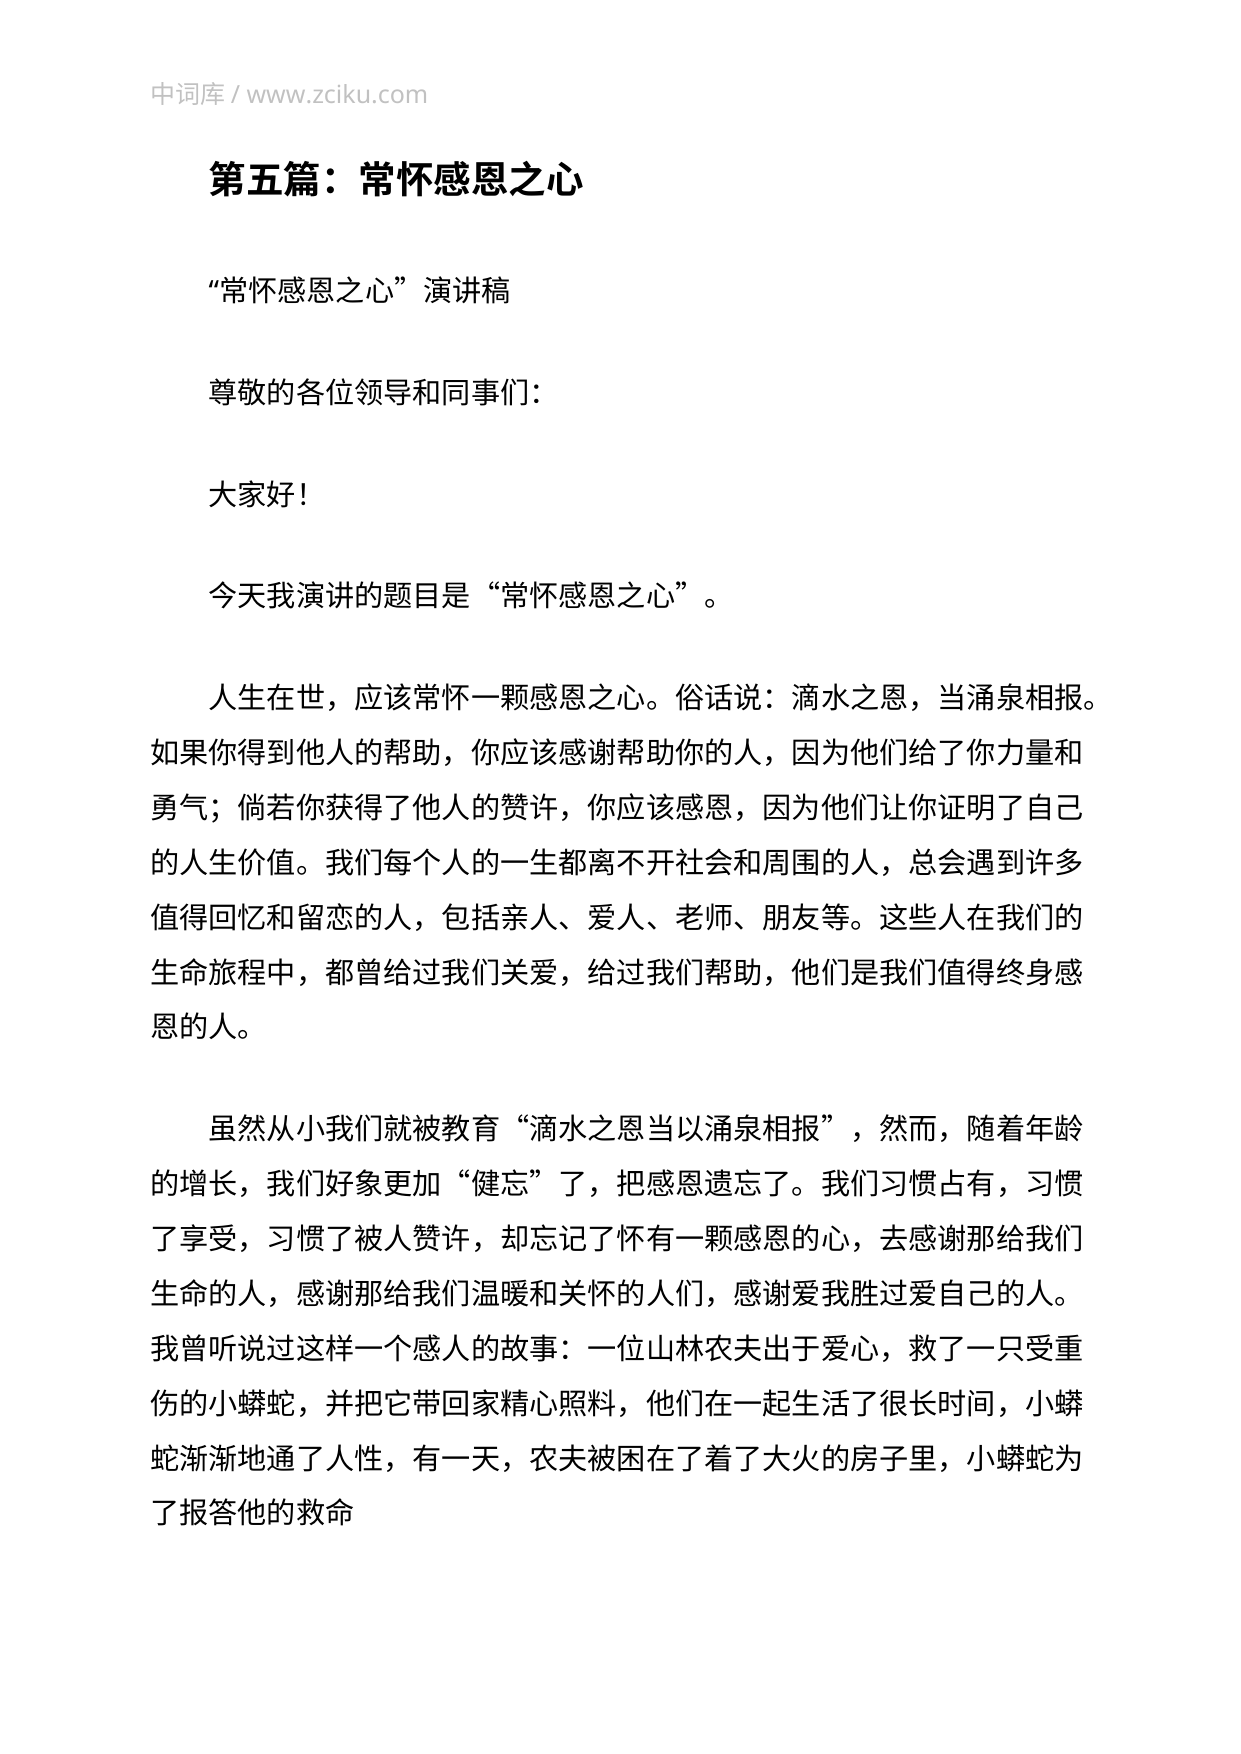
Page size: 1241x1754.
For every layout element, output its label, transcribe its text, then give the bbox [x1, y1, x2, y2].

text 虽然从小我们就被教育“滴水之恩当以涌泉相报”，然而，随着年龄的增长，我们好象更加“健忘”了，把感恩遗忘了。我们习惯占有，习惯了享受，习惯了被人赞许，却忘记了怀有一颗感恩的心，去感谢那给我们生命的人，感谢那给我们温暖和关怀的人们，感谢爱我胜过爱自己的人。我曾听说过这样一个感人的故事：一位山林农夫出于爱心，救了一只受重伤的小蟒蛇，并把它带回家精心照料，他们在一起生活了很长时间，小蟒蛇渐渐地通了人性，有一天，农夫被困在了着了大火的房子里，小蟒蛇为了报答他的救命 [150, 1106, 1090, 1532]
text 大家好！ [150, 471, 1090, 513]
text 第五篇：常怀感恩之心 [150, 150, 1090, 204]
text 今天我演讲的题目是“常怀感恩之心”。 [150, 573, 1090, 615]
text 尊敬的各位领导和同事们： [150, 369, 1090, 412]
text 人生在世，应该常怀一颗感恩之心。俗话说：滴水之恩，当涌泉相报。如果你得到他人的帮助，你应该感谢帮助你的人，因为他们给了你力量和勇气；倘若你获得了他人的赞许，你应该感恩，因为他们让你证明了自己的人生价值。我们每个人的一生都离不开社会和周围的人，总会遇到许多值得回忆和留恋的人，包括亲人、爱人、老师、朋友等。这些人在我们的生命旅程中，都曾给过我们关爱，给过我们帮助，他们是我们值得终身感恩的人。 [150, 675, 1090, 1046]
text “常怀感恩之心”演讲稿 [150, 267, 1090, 310]
